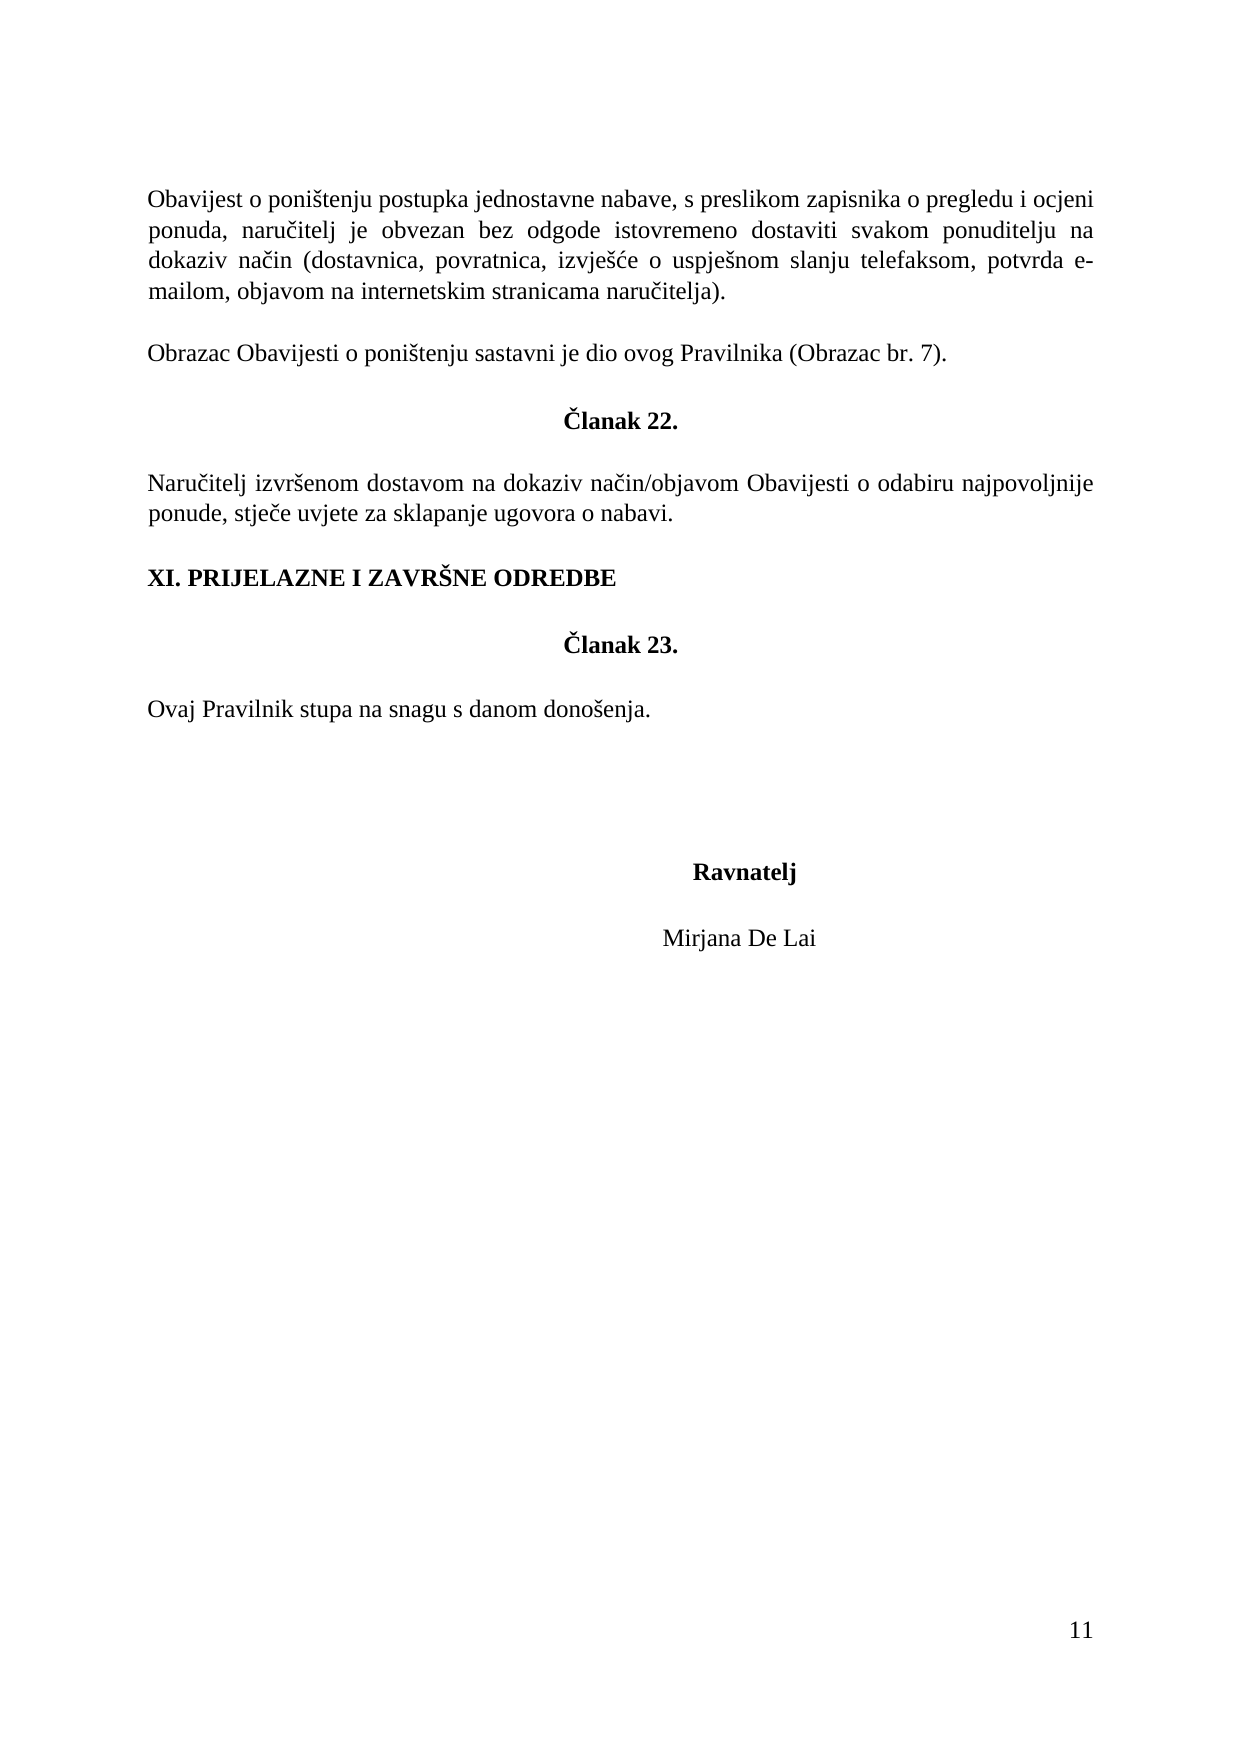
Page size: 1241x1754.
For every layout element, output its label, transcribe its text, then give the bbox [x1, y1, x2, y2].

text Članak 22. [146, 406, 1095, 434]
text Mirjana De Lai [146, 923, 1095, 952]
text Članak 23. [146, 631, 1095, 659]
text Obrazac Obavijesti o poništenju sastavni je dio ovog Pravilnika (Obrazac br. 7). [147, 338, 1095, 367]
subtitle PRIJELAZNE I ZAVRŠNE ODREDBE [147, 563, 1100, 592]
text Ovaj Pravilnik stupa na snagu s danom donošenja. [147, 694, 1095, 723]
text Obavijest o poništenju postupka jednostavne nabave, s preslikom zapisnika o pregledu i ocjeni ponuda, naručitelj je obvezan bez odgode istovremeno dostaviti svakom ponuditelju na dokaziv način (dostavnica, povratnica, izvješće o uspješnom slanju telefaksom, potvrda e- mailom, objavom na internetskim stranicama naručitelja). [147, 184, 1095, 304]
text Naručitelj izvršenom dostavom na dokaziv način/objavom Obavijesti o odabiru najpovoljnije ponude, stječe uvjete za sklapanje ugovora o nabavi. [147, 468, 1095, 527]
text Ravnatelj [364, 857, 1100, 885]
